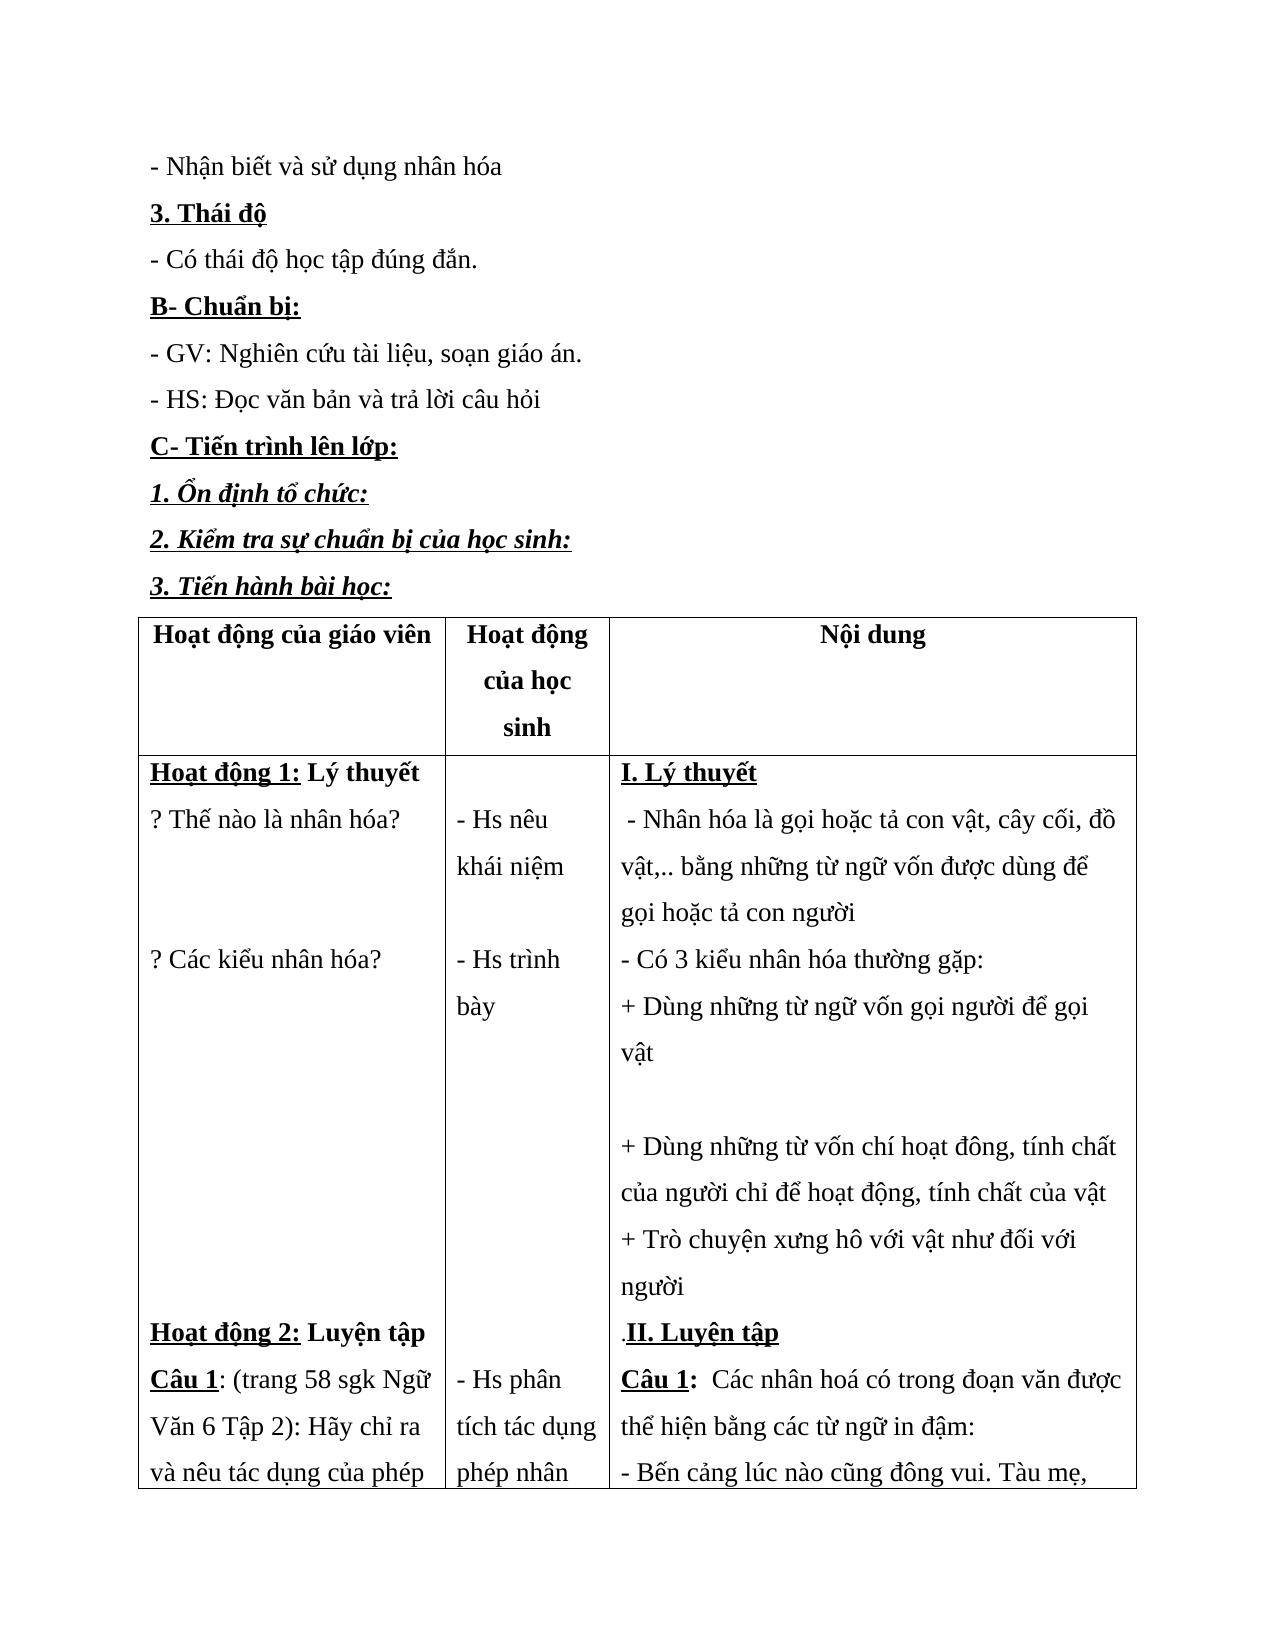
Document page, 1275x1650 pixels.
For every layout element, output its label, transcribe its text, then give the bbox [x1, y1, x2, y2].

table_header Hoạt động của học sinh [446, 618, 609, 755]
text 2. Kiểm tra sự chuẩn bị của học sinh: [150, 523, 1125, 554]
table_header Nội dung [610, 618, 1136, 755]
text - GV: Nghiên cứu tài liệu, soạn giáo án. [150, 337, 1125, 368]
text - HS: Đọc văn bản và trả lời câu hỏi [150, 383, 1125, 414]
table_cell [139, 756, 445, 1487]
table_header Hoạt động của giáo viên [139, 618, 445, 755]
text C- Tiến trình lên lớp: [150, 430, 1125, 461]
text 3. Tiến hành bài học: [150, 570, 1125, 601]
text B- Chuẩn bị: [150, 290, 1125, 321]
text 3. Thái độ [150, 197, 1125, 228]
text - Có thái độ học tập đúng đắn. [150, 243, 1125, 274]
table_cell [446, 756, 609, 1487]
text 1. Ổn định tổ chức: [150, 477, 1125, 508]
text - Nhận biết và sử dụng nhân hóa [150, 150, 1125, 181]
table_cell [610, 756, 1136, 1487]
